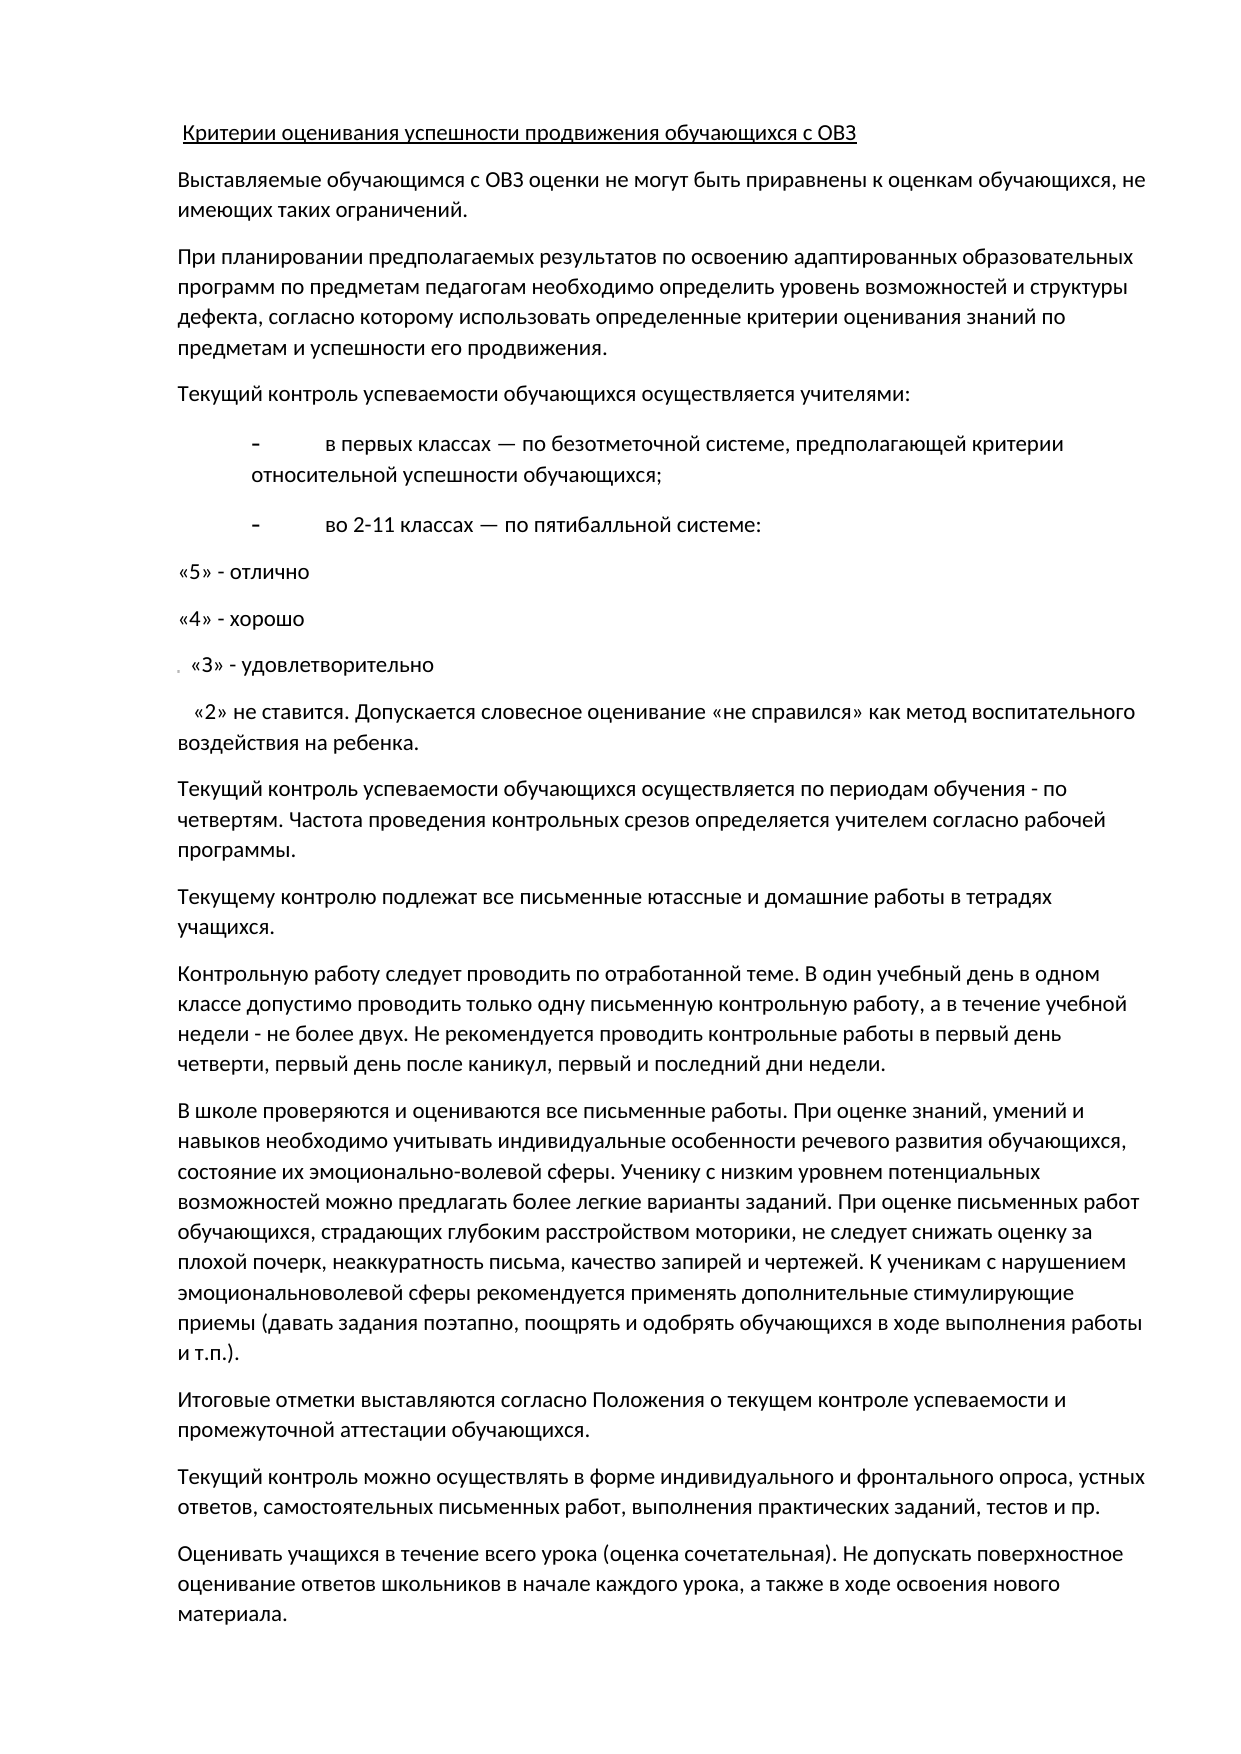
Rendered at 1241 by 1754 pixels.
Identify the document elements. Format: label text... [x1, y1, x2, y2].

text «2» не ставится. Допускается словесное оценивание «не справился» как метод воспитательного воздействия на ребенка. [177, 697, 1152, 756]
text Выставляемые обучающимся с ОВЗ оценки не могут быть приравнены к оценкам обучающихся, не имеющих таких ограничений. [177, 165, 1152, 223]
text Текущему контролю подлежат все письменные ютассные и домашние работы в тетрадях учащихся. [177, 882, 1152, 940]
text «З» - удовлетворительно [177, 651, 1152, 679]
text Контрольную работу следует проводить по отработанной теме. В один учебный день в одном классе допустимо проводить только одну письменную контрольную работу, а в течение учебной недели - не более двух. Не рекомендуется проводить контрольные работы в первый день четверти, первый день после каникул, первый и последний дни недели. [177, 959, 1152, 1078]
text Текущий контроль можно осуществлять в форме индивидуального и фронтального опроса, устных ответов, самостоятельных письменных работ, выполнения практических заданий, тестов и пр. [177, 1462, 1152, 1520]
list во 2-11 классах — по пятибалльной системе: [251, 507, 1152, 538]
text Оценивать учащихся в течение всего урока (оценка сочетательная). Не допускать поверхностное оценивание ответов школьников в начале каждого урока, а также в ходе освоения нового материала. [177, 1539, 1152, 1628]
text Текущий контроль успеваемости обучающихся осуществляется учителями: [177, 379, 1152, 408]
text «5» - отлично [177, 557, 1152, 585]
text В школе проверяются и оцениваются все письменные работы. При оценке знаний, умений и навыков необходимо учитывать индивидуальные особенности речевого развития обучающихся, состояние их эмоционально-волевой сферы. Ученику с низким уровнем потенциальных возможностей можно предлагать более легкие варианты заданий. При оценке письменных работ обучающихся, страдающих глубоким расстройством моторики, не следует снижать оценку за плохой почерк, неаккуратность письма, качество запирей и чертежей. К ученикам с нарушением эмоциональноволевой сферы рекомендуется применять дополнительные стимулирующие приемы (давать задания поэтапно, поощрять и одобрять обучающихся в ходе выполнения работы и т.п.). [177, 1096, 1152, 1366]
text «4» - хорошо [177, 604, 1152, 632]
text Итоговые отметки выставляются согласно Положения о текущем контроле успеваемости и промежуточной аттестации обучающихся. [177, 1385, 1152, 1443]
text Критерии оценивания успешности продвижения обучающихся с ОВЗ [177, 118, 1152, 146]
text Текущий контроль успеваемости обучающихся осуществляется по периодам обучения - по четвертям. Частота проведения контрольных срезов определяется учителем согласно рабочей программы. [177, 774, 1152, 863]
text При планировании предполагаемых результатов по освоению адаптированных образовательных программ по предметам педагогам необходимо определить уровень возможностей и структуры дефекта, согласно которому использовать определенные критерии оценивания знаний по предметам и успешности его продвижения. [177, 242, 1152, 361]
list в первых классах — по безотметочной системе, предполагающей критерии относительной успешности обучающихся; [251, 426, 1152, 488]
